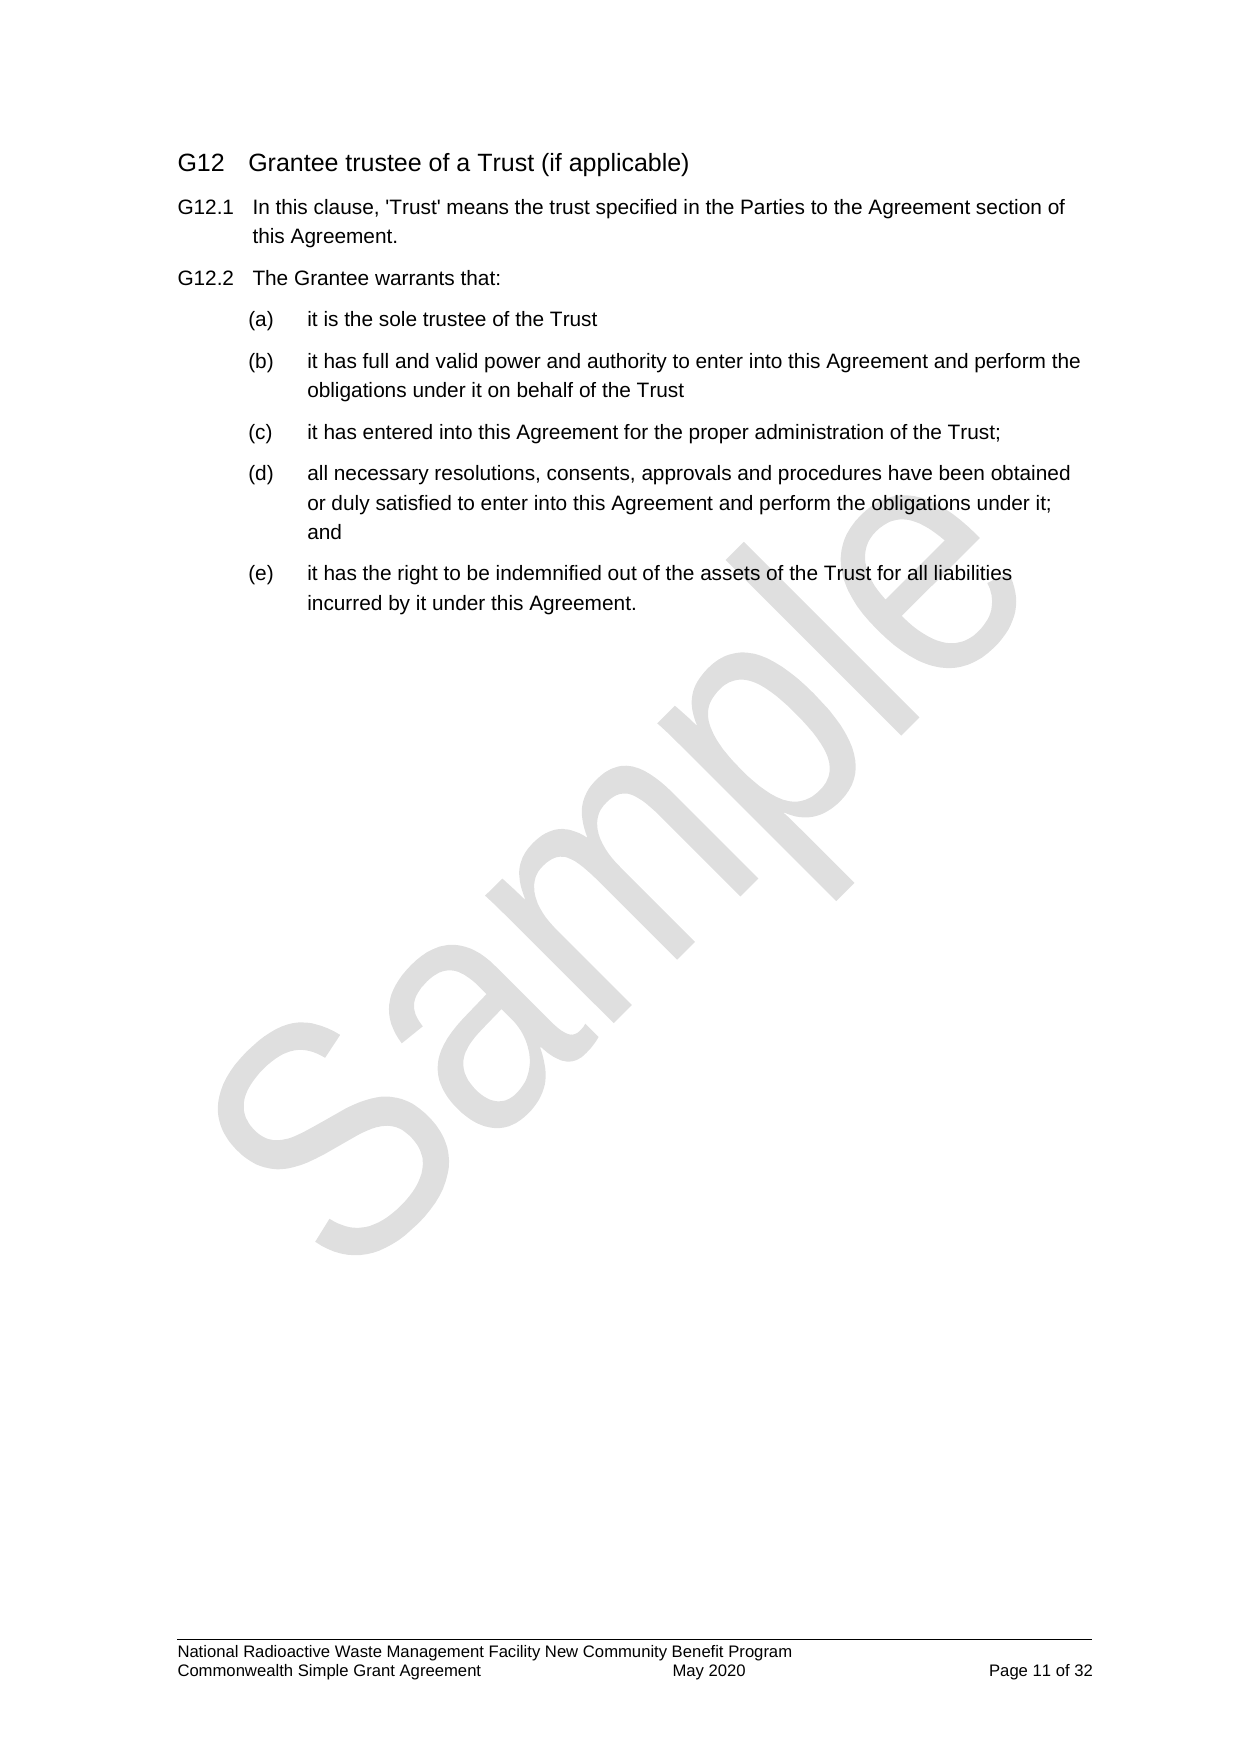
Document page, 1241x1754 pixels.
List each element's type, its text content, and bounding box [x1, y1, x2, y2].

text (d) all necessary resolutions, consents, approvals and procedures have been obtained or duly satisfied to enter into this Agreement and perform the obligations under it; and [248, 456, 1092, 543]
text G12.1 In this clause, 'Trust' means the trust specified in the Parties to the Agreement section of this Agreement. [177, 189, 1092, 248]
text (e) it has the right to be indemnified out of the assets of the Trust for all liabilities incurred by it under this Agreement. [248, 556, 1092, 614]
subtitle Grantee trustee of a Trust (if applicable) [177, 148, 1092, 177]
text (a) it is the sole trustee of the Trust [248, 302, 1092, 331]
text (c) it has entered into this Agreement for the proper administration of the Trust; [248, 414, 1092, 443]
text (b) it has full and valid power and authority to enter into this Agreement and perform the obligations under it on behalf of the Trust [248, 343, 1092, 402]
text G12.2 The Grantee warrants that: [177, 260, 1092, 289]
